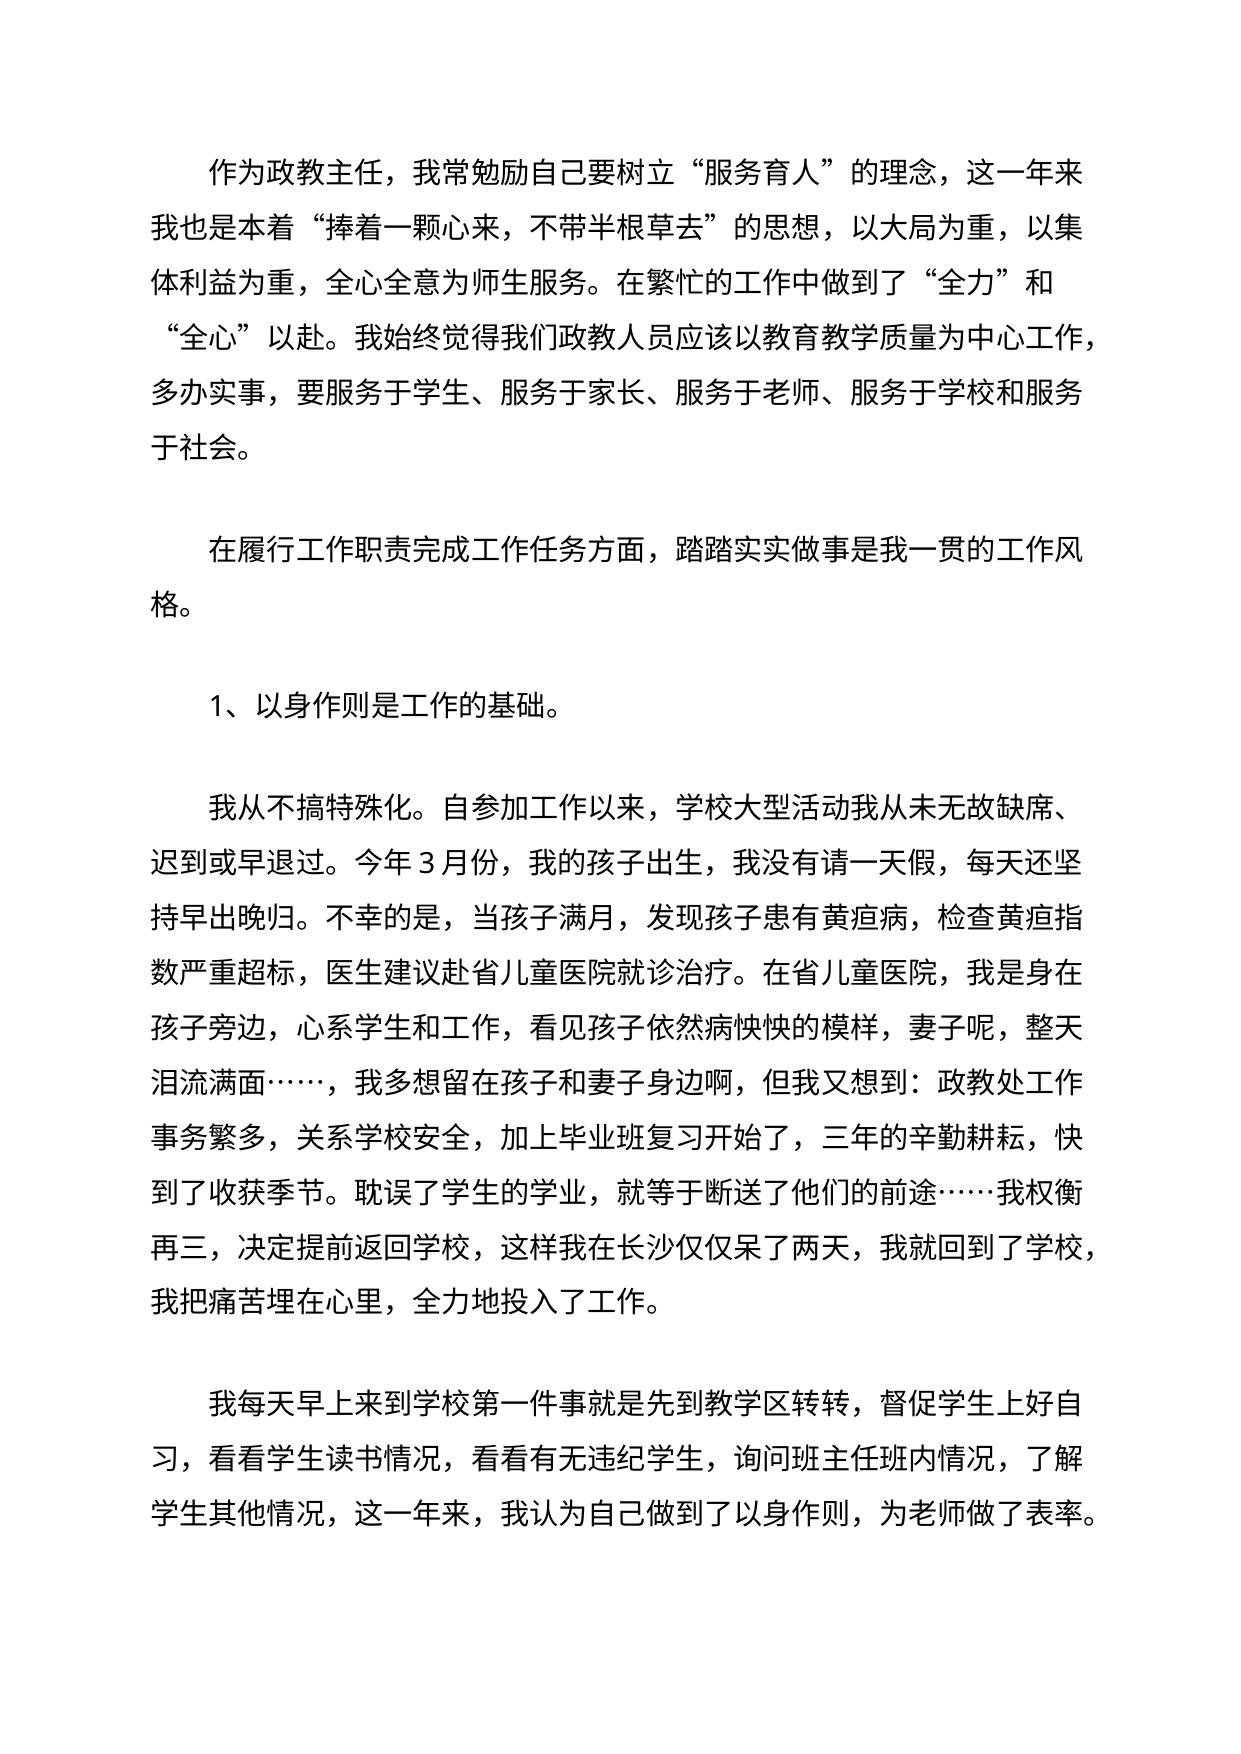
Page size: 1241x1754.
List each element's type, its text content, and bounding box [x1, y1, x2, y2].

text 我从不搞特殊化。自参加工作以来，学校大型活动我从未无故缺席、迟到或早退过。今年3月份，我的孩子出生，我没有请一天假，每天还坚持早出晚归。不幸的是，当孩子满月，发现孩子患有黄疸病，检查黄疸指数严重超标，医生建议赴省儿童医院就诊治疗。在省儿童医院，我是身在孩子旁边，心系学生和工作，看见孩子依然病怏怏的模样，妻子呢，整天泪流满面……，我多想留在孩子和妻子身边啊，但我又想到：政教处工作事务繁多，关系学校安全，加上毕业班复习开始了，三年的辛勤耕耘，快到了收获季节。耽误了学生的学业，就等于断送了他们的前途……我权衡再三，决定提前返回学校，这样我在长沙仅仅呆了两天，我就回到了学校，我把痛苦埋在心里，全力地投入了工作。 [150, 785, 1090, 1321]
text 我每天早上来到学校第一件事就是先到教学区转转，督促学生上好自习，看看学生读书情况，看看有无违纪学生，询问班主任班内情况，了解学生其他情况，这一年来，我认为自己做到了以身作则，为老师做了表率。 [150, 1381, 1090, 1533]
text 1、以身作则是工作的基础。 [150, 683, 1090, 725]
text 在履行工作职责完成工作任务方面，踏踏实实做事是我一贯的工作风格。 [150, 526, 1090, 623]
text 作为政教主任，我常勉励自己要树立“服务育人”的理念，这一年来我也是本着“捧着一颗心来，不带半根草去”的思想，以大局为重，以集体利益为重，全心全意为师生服务。在繁忙的工作中做到了“全力”和“全心”以赴。我始终觉得我们政教人员应该以教育教学质量为中心工作，多办实事，要服务于学生、服务于家长、服务于老师、服务于学校和服务于社会。 [150, 150, 1090, 467]
